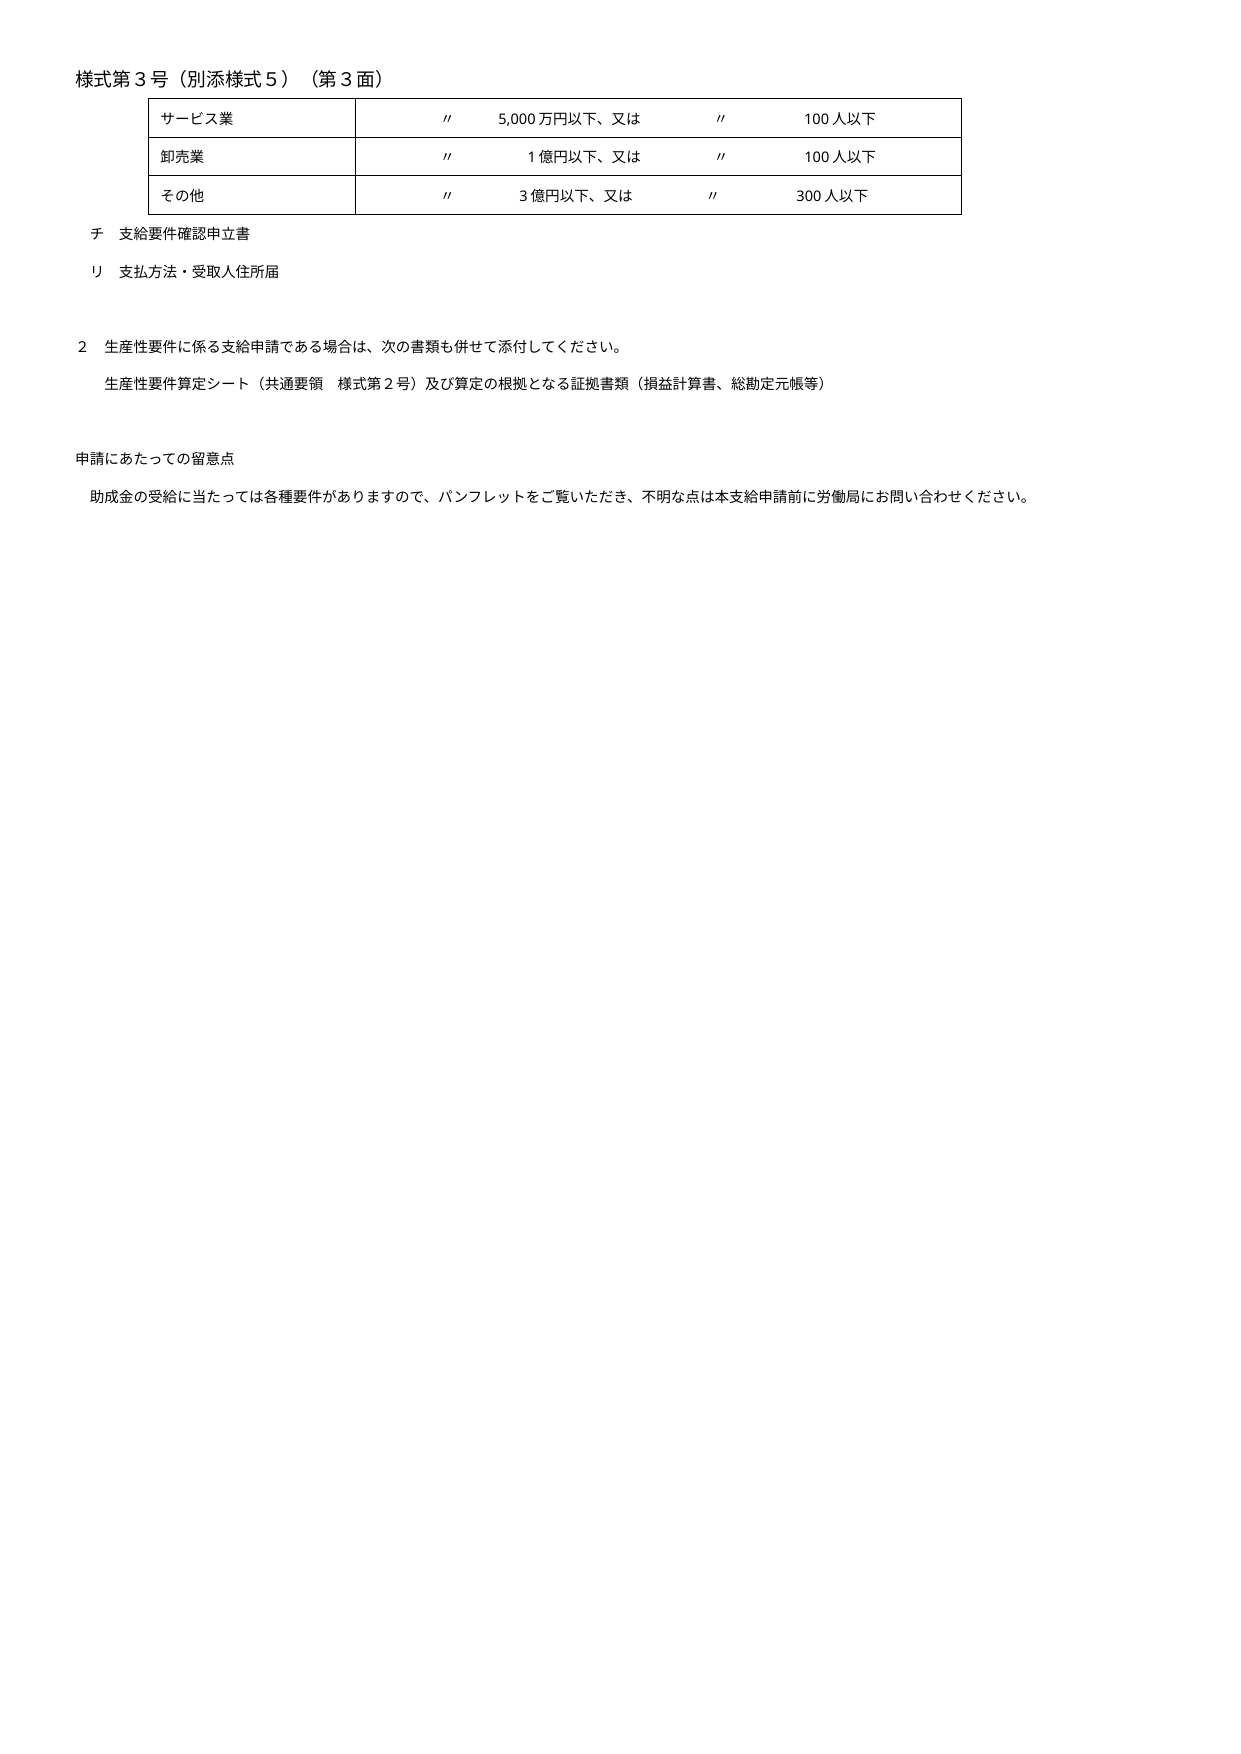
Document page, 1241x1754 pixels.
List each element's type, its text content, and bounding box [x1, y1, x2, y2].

table_cell 〃 1億円以下、又は 〃 100人以下 [356, 138, 961, 175]
table_cell その他 [149, 176, 355, 214]
text ２ 生産性要件に係る支給申請である場合は、次の書類も併せて添付してください。 [75, 327, 1165, 365]
table_cell サービス業 [149, 99, 355, 137]
text リ 支払方法・受取人住所届 [75, 252, 1165, 290]
text 助成金の受給に当たっては各種要件がありますので、パンフレットをご覧いただき、不明な点は本支給申請前に労働局にお問い合わせください。 [75, 477, 1165, 515]
text 生産性要件算定シート（共通要領 様式第２号）及び算定の根拠となる証拠書類（損益計算書、総勘定元帳等） [75, 365, 1165, 402]
table_cell 〃 3億円以下、又は 〃 300人以下 [356, 176, 961, 214]
text チ 支給要件確認申立書 [75, 215, 1165, 252]
text 申請にあたっての留意点 [75, 440, 1165, 477]
table_cell 〃 5,000万円以下、又は 〃 100人以下 [356, 99, 961, 137]
table_cell 卸売業 [149, 138, 355, 175]
